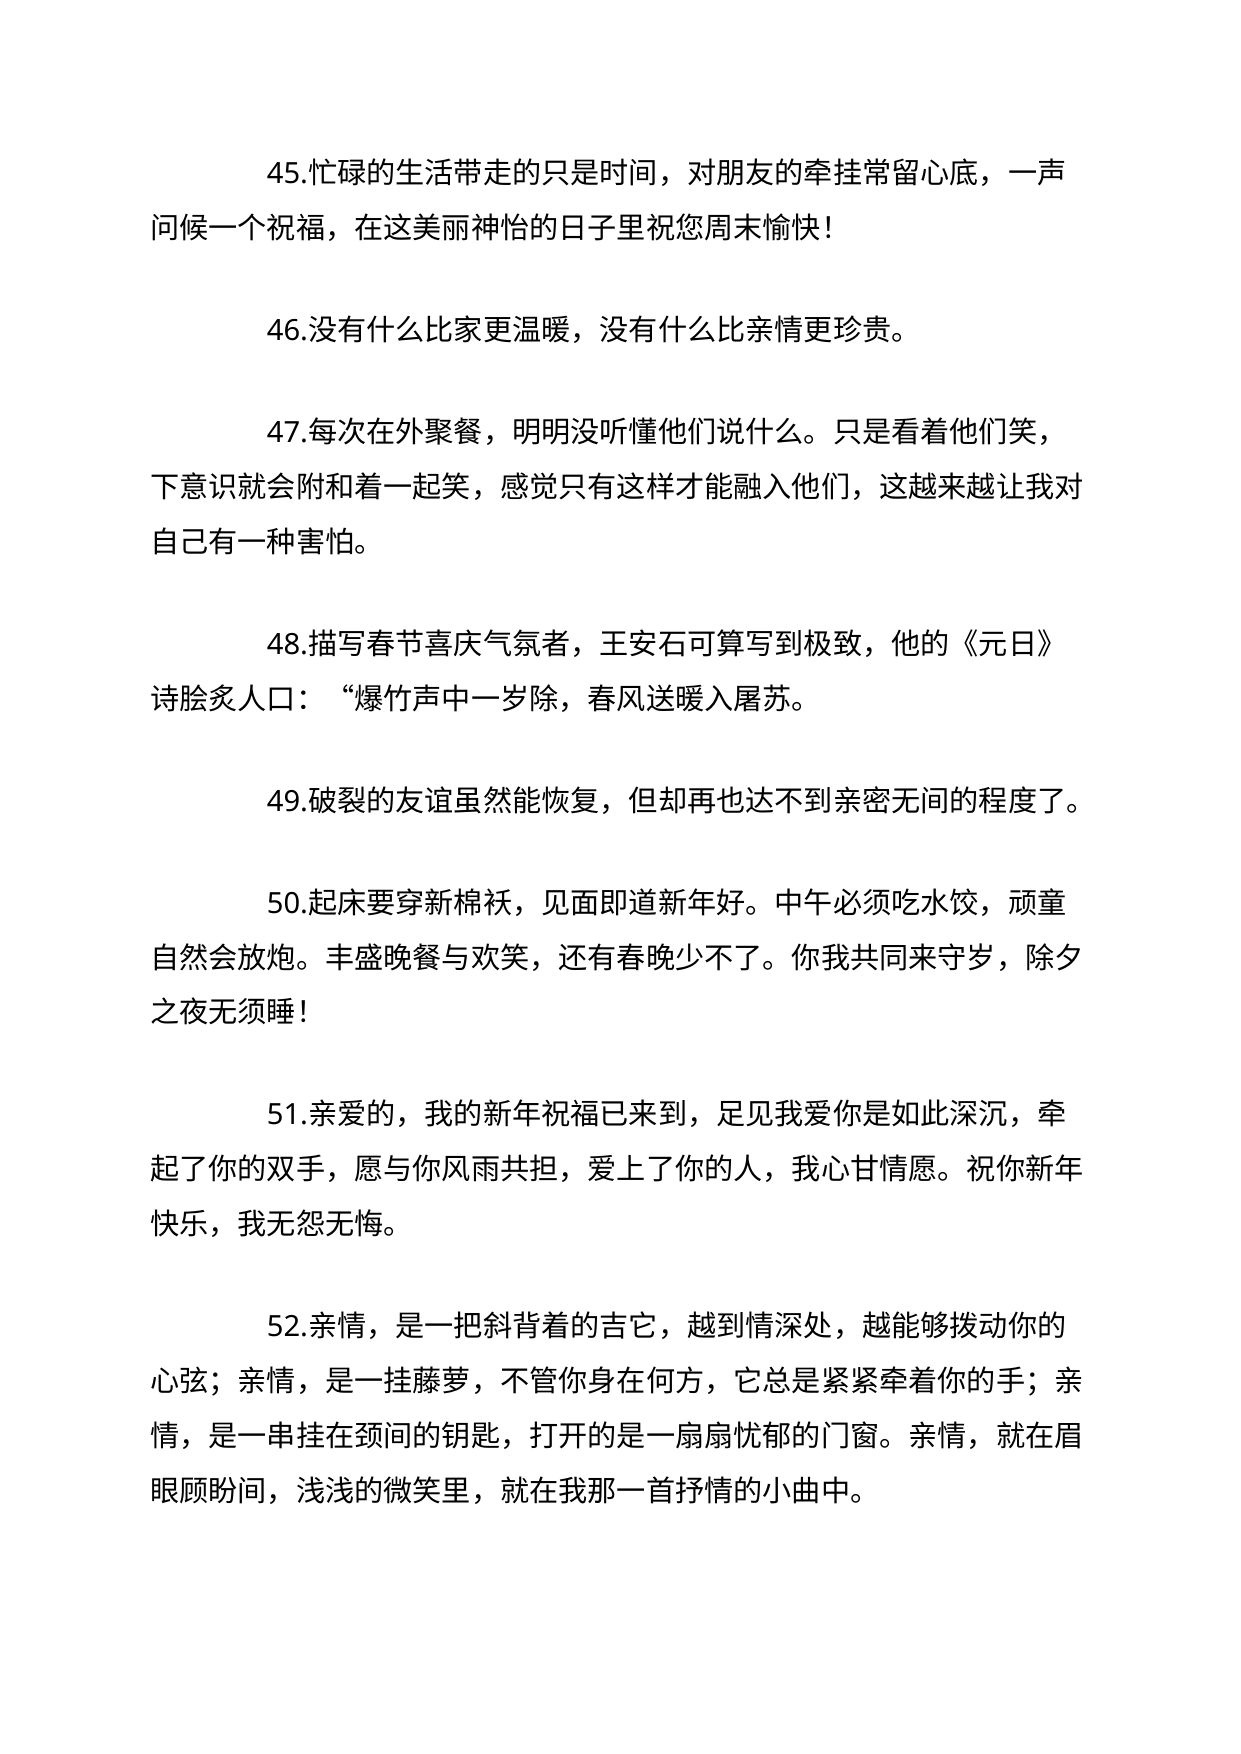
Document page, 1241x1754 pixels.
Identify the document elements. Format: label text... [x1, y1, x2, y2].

text 48.描写春节喜庆气氛者，王安石可算写到极致，他的《元日》诗脍炙人口：“爆竹声中一岁除，春风送暖入屠苏。 [150, 620, 1090, 718]
text 50.起床要穿新棉袄，见面即道新年好。中午必须吃水饺，顽童自然会放炮。丰盛晚餐与欢笑，还有春晚少不了。你我共同来守岁，除夕之夜无须睡！ [150, 879, 1090, 1031]
text 51.亲爱的，我的新年祝福已来到，足见我爱你是如此深沉，牵起了你的双手，愿与你风雨共担，爱上了你的人，我心甘情愿。祝你新年快乐，我无怨无悔。 [150, 1091, 1090, 1243]
text 47.每次在外聚餐，明明没听懂他们说什么。只是看着他们笑，下意识就会附和着一起笑，感觉只有这样才能融入他们，这越来越让我对自己有一种害怕。 [150, 409, 1090, 561]
text 46.没有什么比家更温暖，没有什么比亲情更珍贵。 [150, 307, 1090, 349]
text 49.破裂的友谊虽然能恢复，但却再也达不到亲密无间的程度了。 [150, 777, 1090, 819]
text 45.忙碌的生活带走的只是时间，对朋友的牵挂常留心底，一声问候一个祝福，在这美丽神怡的日子里祝您周末愉快！ [150, 150, 1090, 247]
text 52.亲情，是一把斜背着的吉它，越到情深处，越能够拨动你的心弦；亲情，是一挂藤萝，不管你身在何方，它总是紧紧牵着你的手；亲情，是一串挂在颈间的钥匙，打开的是一扇扇忧郁的门窗。亲情，就在眉眼顾盼间，浅浅的微笑里，就在我那一首抒情的小曲中。 [150, 1302, 1090, 1509]
